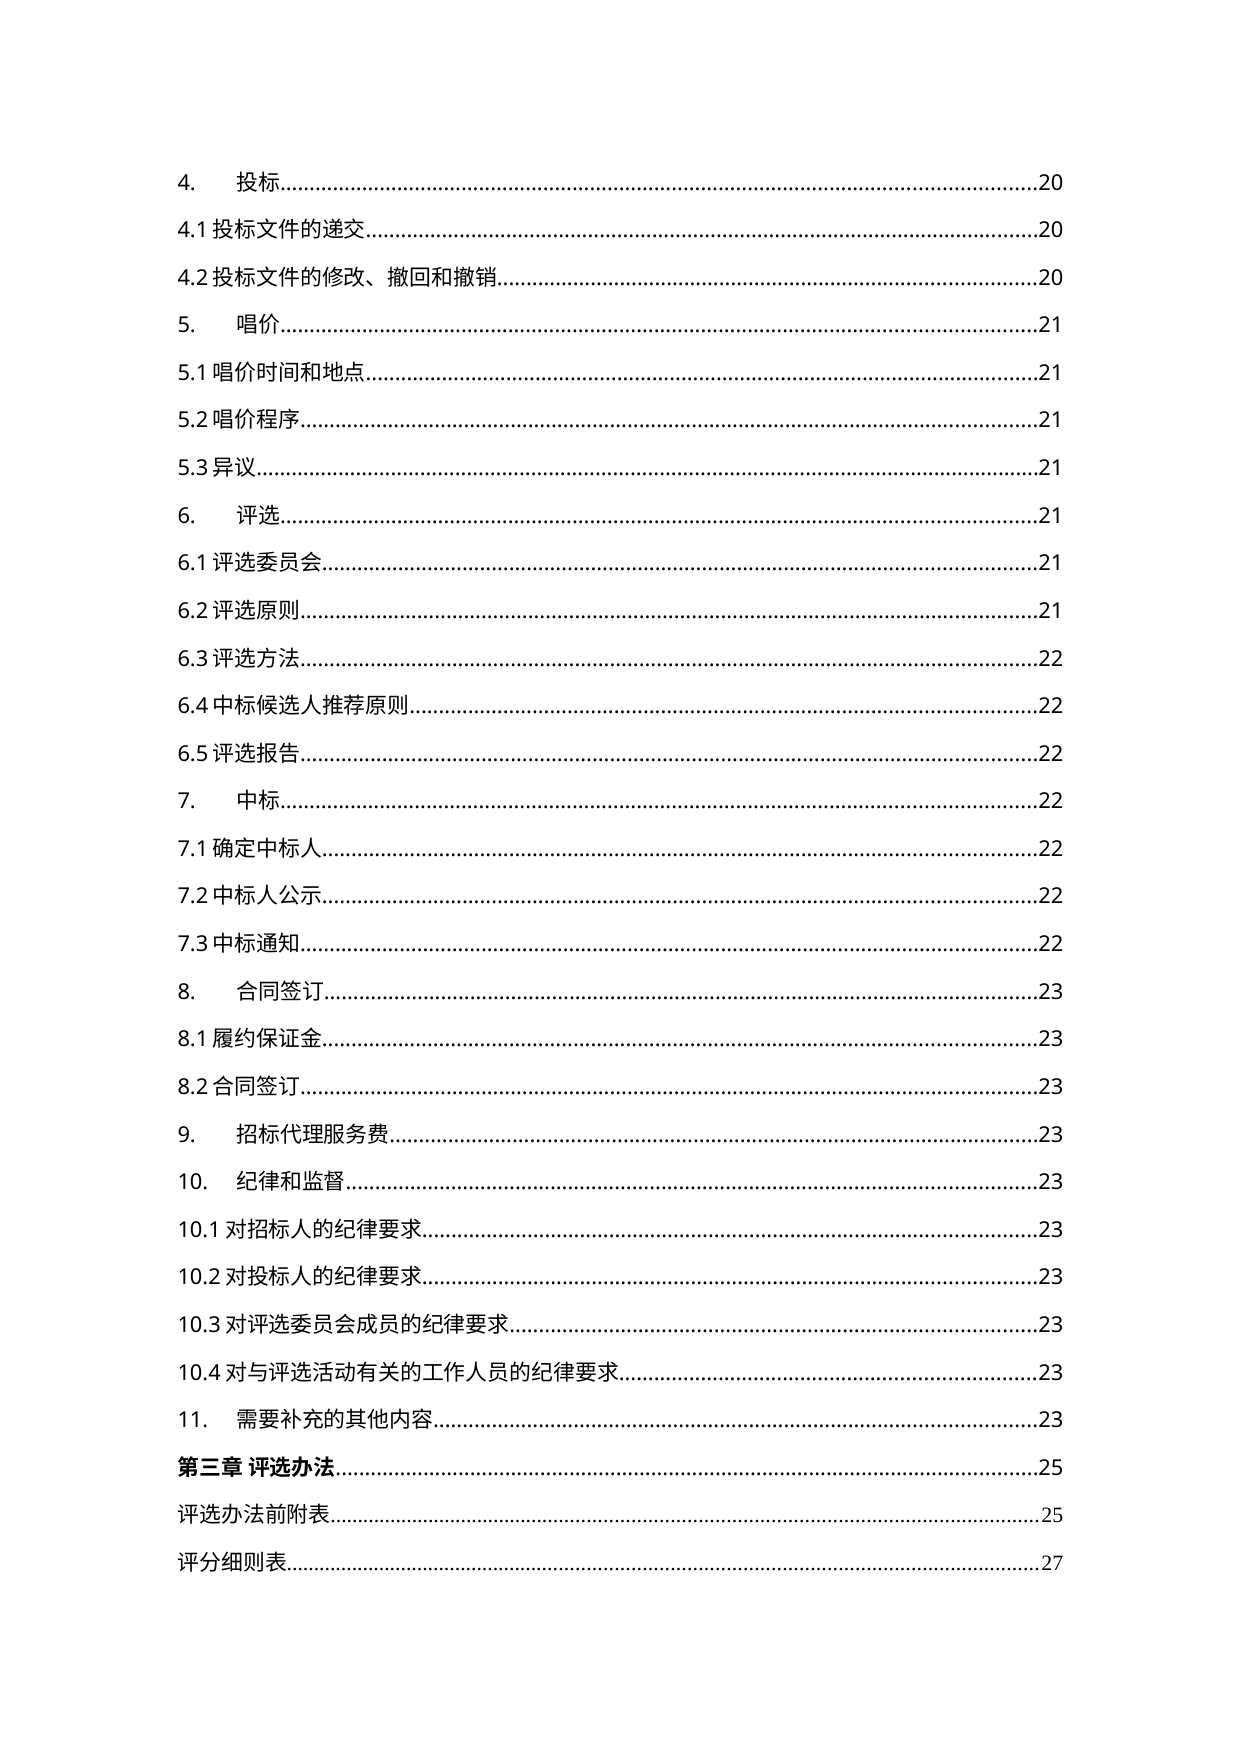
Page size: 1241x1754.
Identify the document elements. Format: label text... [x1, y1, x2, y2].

text 6.3评选方法 22 [177, 641, 1063, 672]
text 4.2投标文件的修改、撤回和撤销 20 [177, 260, 1063, 291]
text 8.1履约保证金 23 [177, 1021, 1063, 1053]
text 7.3中标通知 22 [177, 926, 1063, 958]
text 7.2中标人公示 22 [177, 878, 1063, 910]
text 6.1评选委员会 21 [177, 545, 1063, 577]
text 6.5评选报告 22 [177, 736, 1063, 767]
text 11. 需要补充的其他内容 23 [177, 1402, 1063, 1434]
text 10.3对评选委员会成员的纪律要求 23 [177, 1307, 1063, 1339]
text 8. 合同签订 23 [177, 974, 1063, 1006]
text 7.1确定中标人 22 [177, 831, 1063, 863]
text 6.4中标候选人推荐原则 22 [177, 688, 1063, 720]
text 10.4对与评选活动有关的工作人员的纪律要求 23 [177, 1354, 1063, 1386]
text 10. 纪律和监督 23 [177, 1164, 1063, 1196]
text 4.1投标文件的递交 20 [177, 212, 1063, 244]
text 评选办法前附表 25 [177, 1497, 1063, 1529]
text 6. 评选 21 [177, 498, 1063, 529]
text 第三章 评选办法 25 [177, 1450, 1063, 1482]
text 9. 招标代理服务费 23 [177, 1117, 1063, 1148]
text 10.1对招标人的纪律要求 23 [177, 1212, 1063, 1243]
text 5. 唱价 21 [177, 307, 1063, 339]
text 4. 投标 20 [177, 164, 1063, 196]
text 5.3异议 21 [177, 450, 1063, 482]
text 7. 中标 22 [177, 783, 1063, 815]
text 10.2对投标人的纪律要求 23 [177, 1259, 1063, 1291]
text 8.2合同签订 23 [177, 1069, 1063, 1101]
text 5.1唱价时间和地点 21 [177, 355, 1063, 387]
text 6.2评选原则 21 [177, 593, 1063, 625]
text 5.2唱价程序 21 [177, 402, 1063, 434]
text 评分细则表 27 [177, 1545, 1063, 1577]
